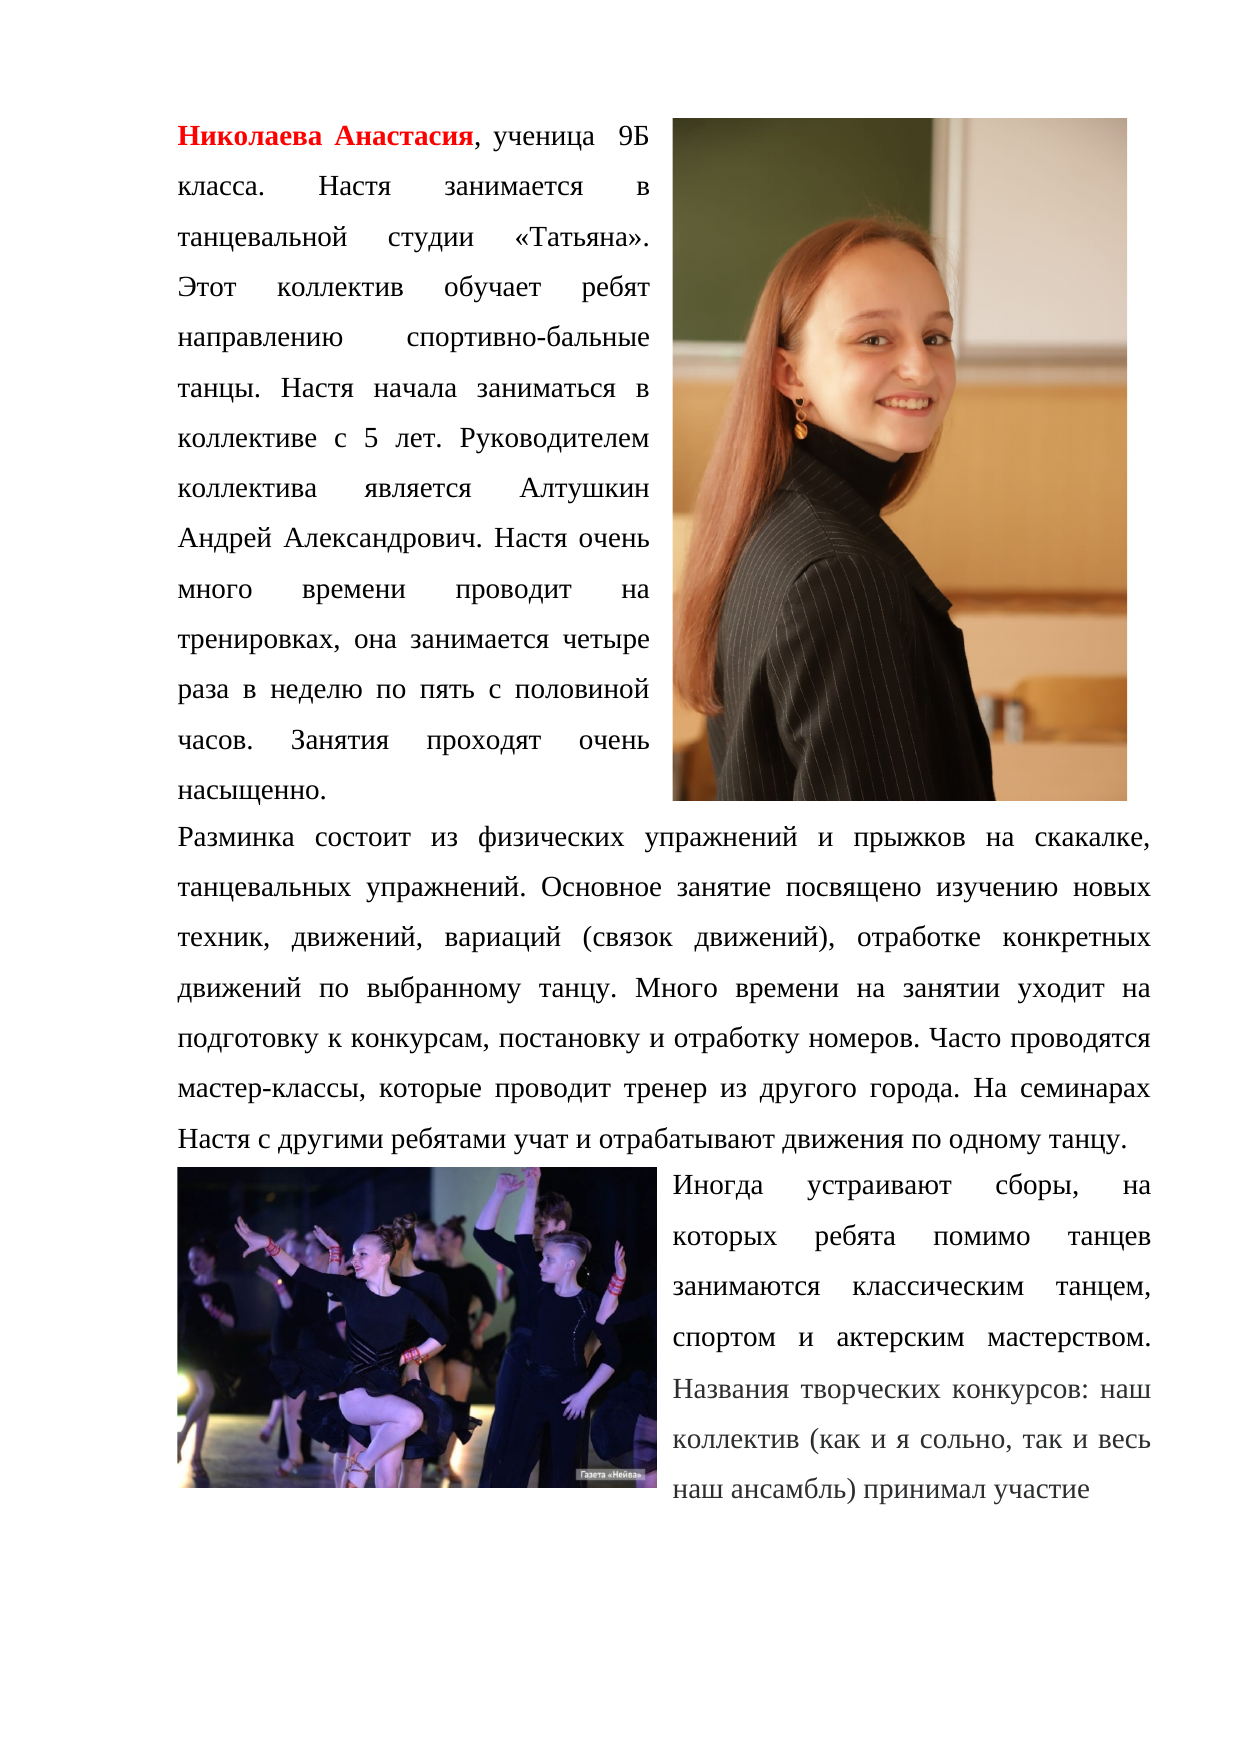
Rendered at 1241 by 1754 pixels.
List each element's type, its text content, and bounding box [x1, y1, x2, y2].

picture [177, 1167, 657, 1488]
table_header Николаева Анастасия, ученица 9Б класса. Настя занимается в танцевальной студии «Татьяна». Этот коллектив обучает ребят направлению спортивно-бальные танцы. Настя начала заниматься в коллективе с 5 лет. Руководителем коллектива является Алтушкин Андрей Александрович. Настя очень много времени проводит на тренировках, она занимается четыре раза в неделю по пять с половиной часов. Занятия проходят очень насыщенно. [166, 118, 661, 819]
table_cell Иногда устраивают сборы, на которых ребята помимо танцев занимаются классическим танцем, спортом и актерским мастерством. Названия творческих конкурсов: наш коллектив (как и я сольно, так и весь наш ансамбль) принимал участие [661, 1168, 1163, 1518]
table_header [661, 118, 1163, 819]
table_cell Разминка состоит из физических упражнений и прыжков на скакалке, танцевальных упражнений. Основное занятие посвящено изучению новых техник, движений, вариаций (связок движений), отработке конкретных движений по выбранному танцу. Много времени на занятии уходит на подготовку к конкурсам, постановку и отработку номеров. Часто проводятся мастер-классы, которые проводит тренер из другого города. На семинарах Настя с другими ребятами учат и отрабатывают движения по одному танцу. [166, 819, 1163, 1167]
table_cell [166, 1168, 661, 1518]
picture [672, 118, 1128, 801]
